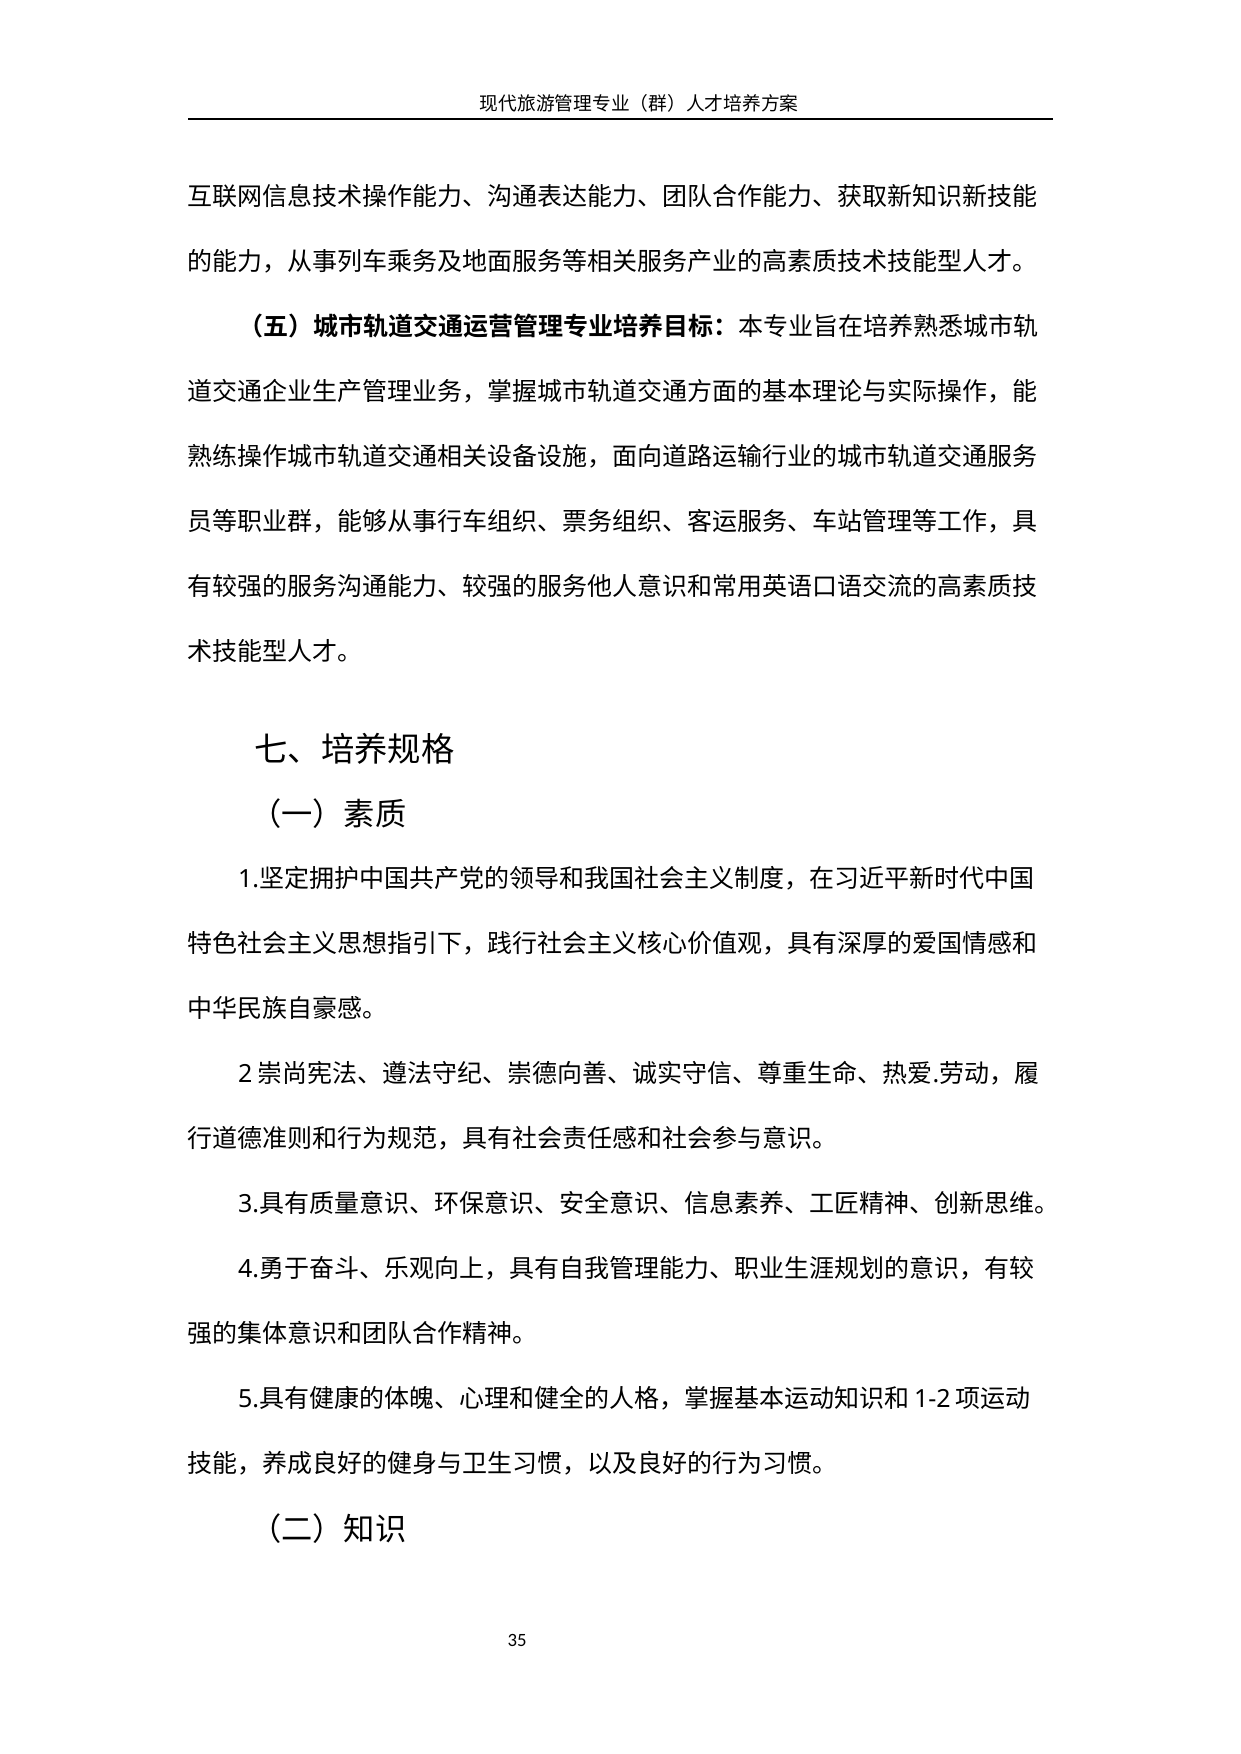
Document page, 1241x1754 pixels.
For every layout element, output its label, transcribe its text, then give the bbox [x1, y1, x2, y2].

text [187, 162, 1053, 292]
text （五）城市轨道交通运营管理专业培养目标：本专业旨在培养熟悉城市轨道交通企业生产管理业务，掌握城市轨道交通方面的基本理论与实际操作，能熟练操作城市轨道交通相关设备设施，面向道路运输行业的城市轨道交通服务员等职业群，能够从事行车组织、票务组织、客运服务、车站管理等工作，具有较强的服务沟通能力、较强的服务他人意识和常用英语口语交流的高素质技术技能型人才。 [187, 292, 1053, 682]
text （二）知识 [187, 1494, 1053, 1559]
text 1.坚定拥护中国共产党的领导和我国社会主义制度，在习近平新时代中国特色社会主义思想指引下，践行社会主义核心价值观，具有深厚的爱国情感和中华民族自豪感。 [187, 844, 1053, 1039]
text 5.具有健康的体魄、心理和健全的人格，掌握基本运动知识和1-2项运动技能，养成良好的健身与卫生习惯，以及良好的行为习惯。 [187, 1364, 1053, 1494]
list 培养规格 [187, 714, 1053, 779]
text （一）素质 [187, 779, 1053, 844]
text 4.勇于奋斗、乐观向上，具有自我管理能力、职业生涯规划的意识，有较强的集体意识和团队合作精神。 [187, 1234, 1053, 1364]
text 2崇尚宪法、遵法守纪、崇德向善、诚实守信、尊重生命、热爱.劳动，履行道德准则和行为规范，具有社会责任感和社会参与意识。 [187, 1039, 1053, 1169]
text 3.具有质量意识、环保意识、安全意识、信息素养、工匠精神、创新思维。 [187, 1169, 1053, 1234]
